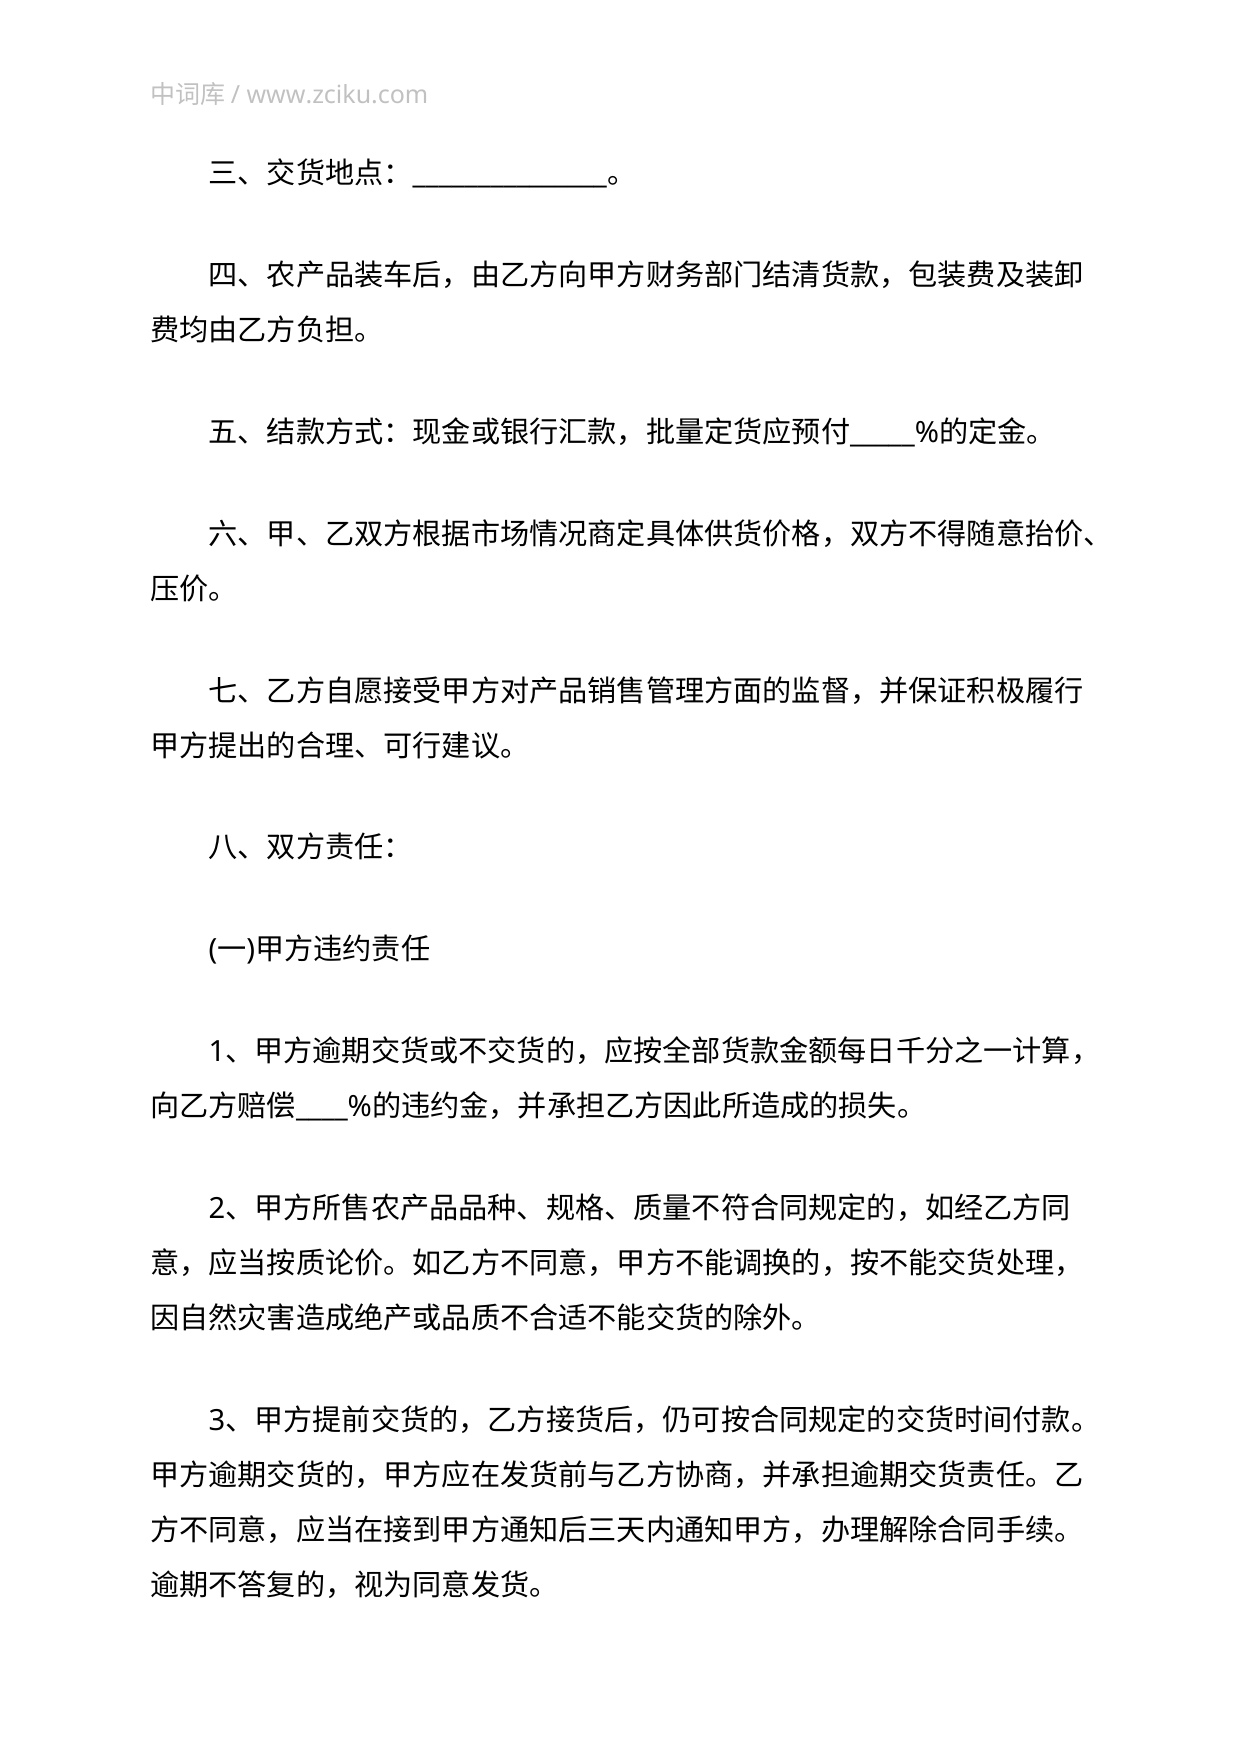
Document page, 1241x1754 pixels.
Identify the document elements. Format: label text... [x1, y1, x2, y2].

text 七、乙方自愿接受甲方对产品销售管理方面的监督，并保证积极履行甲方提出的合理、可行建议。 [150, 667, 1090, 764]
text 八、双方责任： [150, 824, 1090, 866]
text 2、甲方所售农产品品种、规格、质量不符合同规定的，如经乙方同意，应当按质论价。如乙方不同意，甲方不能调换的，按不能交货处理，因自然灾害造成绝产或品质不合适不能交货的除外。 [150, 1185, 1090, 1337]
text 四、农产品装车后，由乙方向甲方财务部门结清货款，包装费及装卸费均由乙方负担。 [150, 252, 1090, 349]
text 六、甲、乙双方根据市场情况商定具体供货价格，双方不得随意抬价、压价。 [150, 511, 1090, 608]
text 1、甲方逾期交货或不交货的，应按全部货款金额每日千分之一计算，向乙方赔偿____%的违约金，并承担乙方因此所造成的损失。 [150, 1028, 1090, 1125]
text 三、交货地点：_______________。 [150, 150, 1090, 192]
text 五、结款方式：现金或银行汇款，批量定货应预付_____%的定金。 [150, 409, 1090, 451]
text (一)甲方违约责任 [150, 926, 1090, 968]
text 3、甲方提前交货的，乙方接货后，仍可按合同规定的交货时间付款。甲方逾期交货的，甲方应在发货前与乙方协商，并承担逾期交货责任。乙方不同意，应当在接到甲方通知后三天内通知甲方，办理解除合同手续。逾期不答复的，视为同意发货。 [150, 1396, 1090, 1603]
